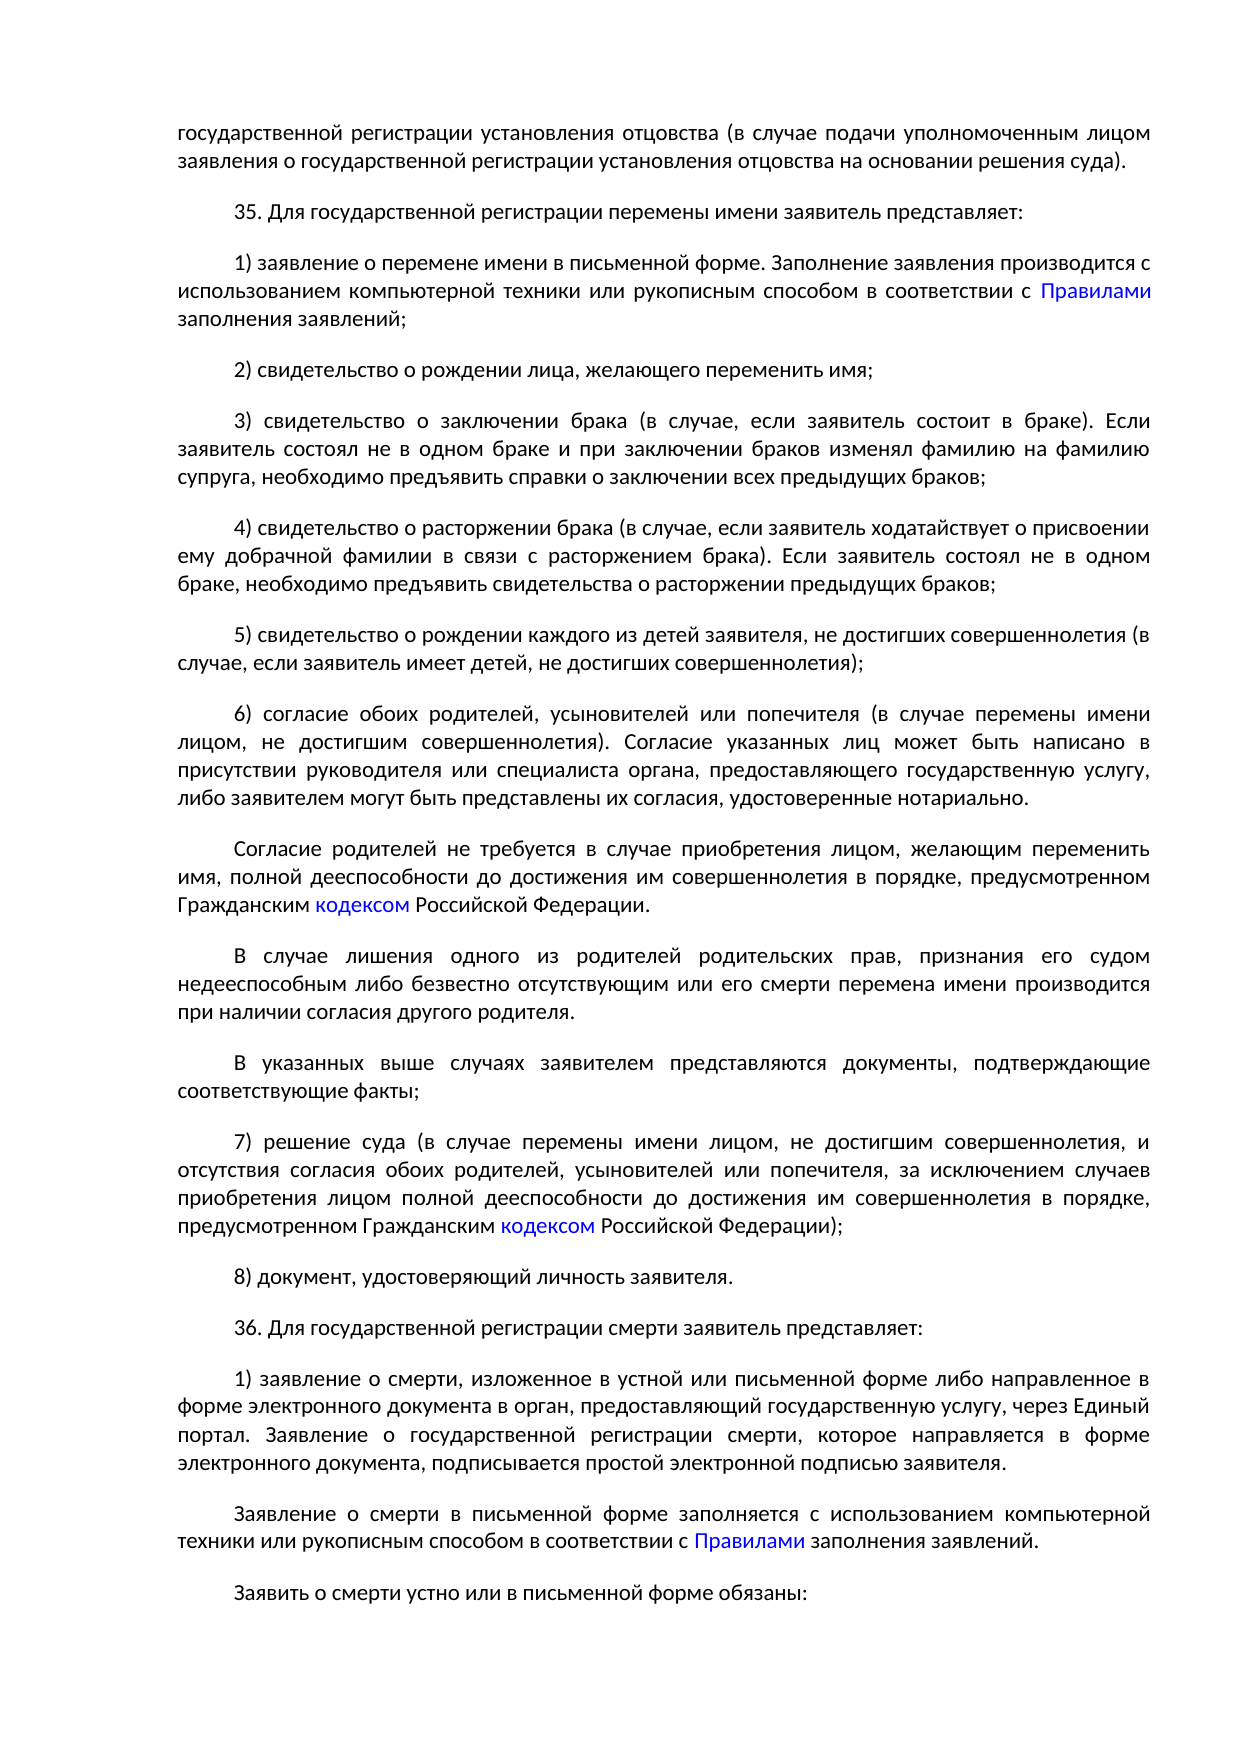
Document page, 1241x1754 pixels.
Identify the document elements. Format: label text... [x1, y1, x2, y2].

text 7) решение суда (в случае перемены имени лицом, не достигшим совершеннолетия, и отсутствия согласия обоих родителей, усыновителей или попечителя, за исключением случаев приобретения лицом полной дееспособности до достижения им совершеннолетия в порядке, предусмотренном Гражданским кодексом Российской Федерации); [177, 1127, 1152, 1239]
text Заявление о смерти в письменной форме заполняется с использованием компьютерной техники или рукописным способом в соответствии с Правилами заполнения заявлений. [177, 1499, 1152, 1555]
text 1) заявление о смерти, изложенное в устной или письменной форме либо направленное в форме электронного документа в орган, предоставляющий государственную услугу, через Единый портал. Заявление о государственной регистрации смерти, которое направляется в форме электронного документа, подписывается простой электронной подписью заявителя. [177, 1364, 1152, 1476]
text Заявить о смерти устно или в письменной форме обязаны: [177, 1578, 1152, 1606]
text 35. Для государственной регистрации перемены имени заявитель представляет: [177, 197, 1152, 225]
text В указанных выше случаях заявителем представляются документы, подтверждающие соответствующие факты; [177, 1048, 1152, 1104]
text В случае лишения одного из родителей родительских прав, признания его судом недееспособным либо безвестно отсутствующим или его смерти перемена имени производится при наличии согласия другого родителя. [177, 941, 1152, 1025]
text 8) документ, удостоверяющий личность заявителя. [177, 1262, 1152, 1290]
text 4) свидетельство о расторжении брака (в случае, если заявитель ходатайствует о присвоении ему добрачной фамилии в связи с расторжением брака). Если заявитель состоял не в одном браке, необходимо предъявить свидетельства о расторжении предыдущих браков; [177, 513, 1152, 597]
text 1) заявление о перемене имени в письменной форме. Заполнение заявления производится с использованием компьютерной техники или рукописным способом в соответствии с Правилами заполнения заявлений; [177, 248, 1152, 332]
text Согласие родителей не требуется в случае приобретения лицом, желающим переменить имя, полной дееспособности до достижения им совершеннолетия в порядке, предусмотренном Гражданским кодексом Российской Федерации. [177, 834, 1152, 918]
text 5) свидетельство о рождении каждого из детей заявителя, не достигших совершеннолетия (в случае, если заявитель имеет детей, не достигших совершеннолетия); [177, 620, 1152, 676]
text 2) свидетельство о рождении лица, желающего переменить имя; [177, 355, 1152, 383]
text 6) согласие обоих родителей, усыновителей или попечителя (в случае перемены имени лицом, не достигшим совершеннолетия). Согласие указанных лиц может быть написано в присутствии руководителя или специалиста органа, предоставляющего государственную услугу, либо заявителем могут быть представлены их согласия, удостоверенные нотариально. [177, 699, 1152, 811]
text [177, 118, 1152, 174]
text 3) свидетельство о заключении брака (в случае, если заявитель состоит в браке). Если заявитель состоял не в одном браке и при заключении браков изменял фамилию на фамилию супруга, необходимо предъявить справки о заключении всех предыдущих браков; [177, 406, 1152, 490]
text 36. Для государственной регистрации смерти заявитель представляет: [177, 1313, 1152, 1341]
